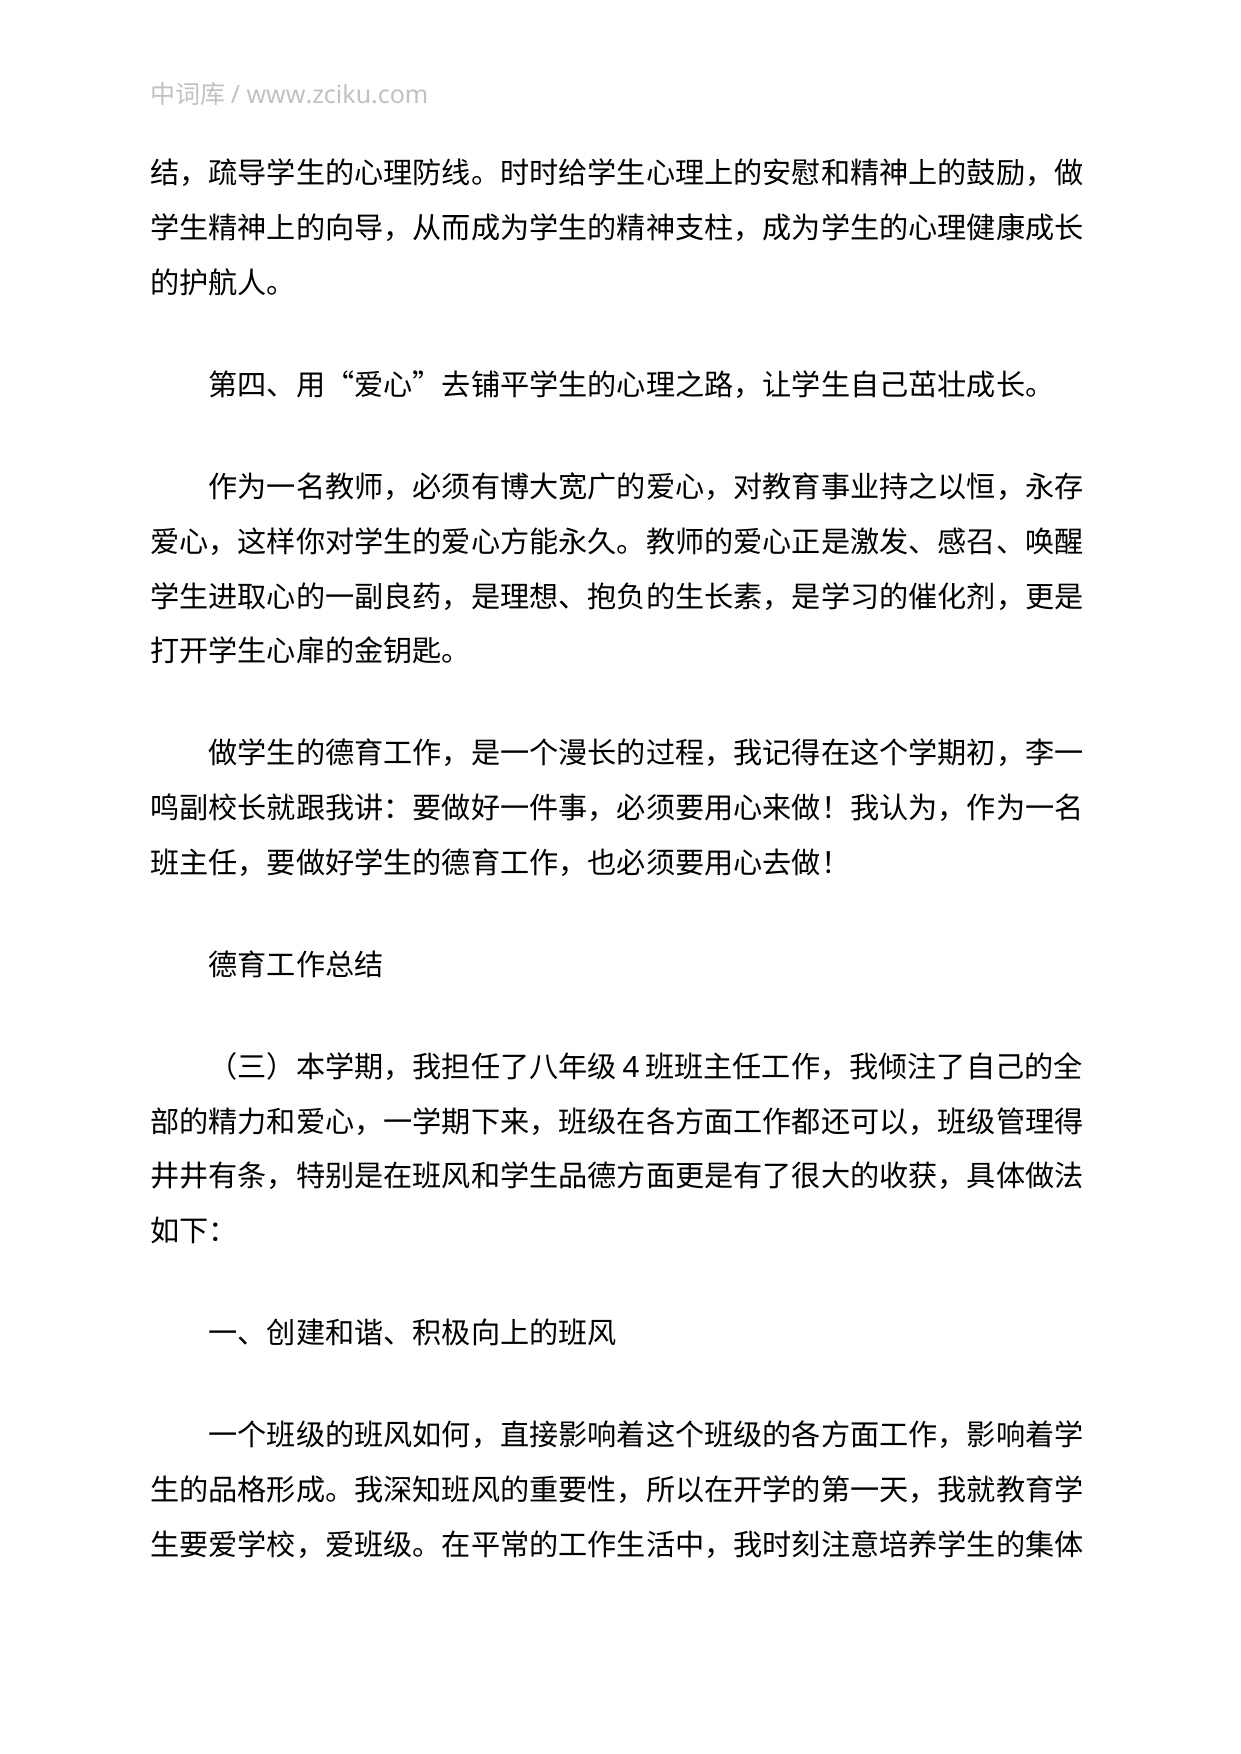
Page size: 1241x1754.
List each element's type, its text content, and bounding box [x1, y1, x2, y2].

text 一、创建和谐、积极向上的班风 [150, 1310, 1090, 1352]
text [150, 1411, 1090, 1563]
text 德育工作总结 [150, 941, 1090, 984]
text （三）本学期，我担任了八年级4班班主任工作，我倾注了自己的全部的精力和爱心，一学期下来，班级在各方面工作都还可以，班级管理得井井有条，特别是在班风和学生品德方面更是有了很大的收获，具体做法如下： [150, 1043, 1090, 1250]
text 作为一名教师，必须有博大宽广的爱心，对教育事业持之以恒，永存爱心，这样你对学生的爱心方能永久。教师的爱心正是激发、感召、唤醒学生进取心的一副良药，是理想、抱负的生长素，是学习的催化剂，更是打开学生心扉的金钥匙。 [150, 463, 1090, 670]
text 第四、用“爱心”去铺平学生的心理之路，让学生自己茁壮成长。 [150, 362, 1090, 404]
text 做学生的德育工作，是一个漫长的过程，我记得在这个学期初，李一鸣副校长就跟我讲：要做好一件事，必须要用心来做！我认为，作为一名班主任，要做好学生的德育工作，也必须要用心去做！ [150, 730, 1090, 882]
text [150, 150, 1090, 302]
